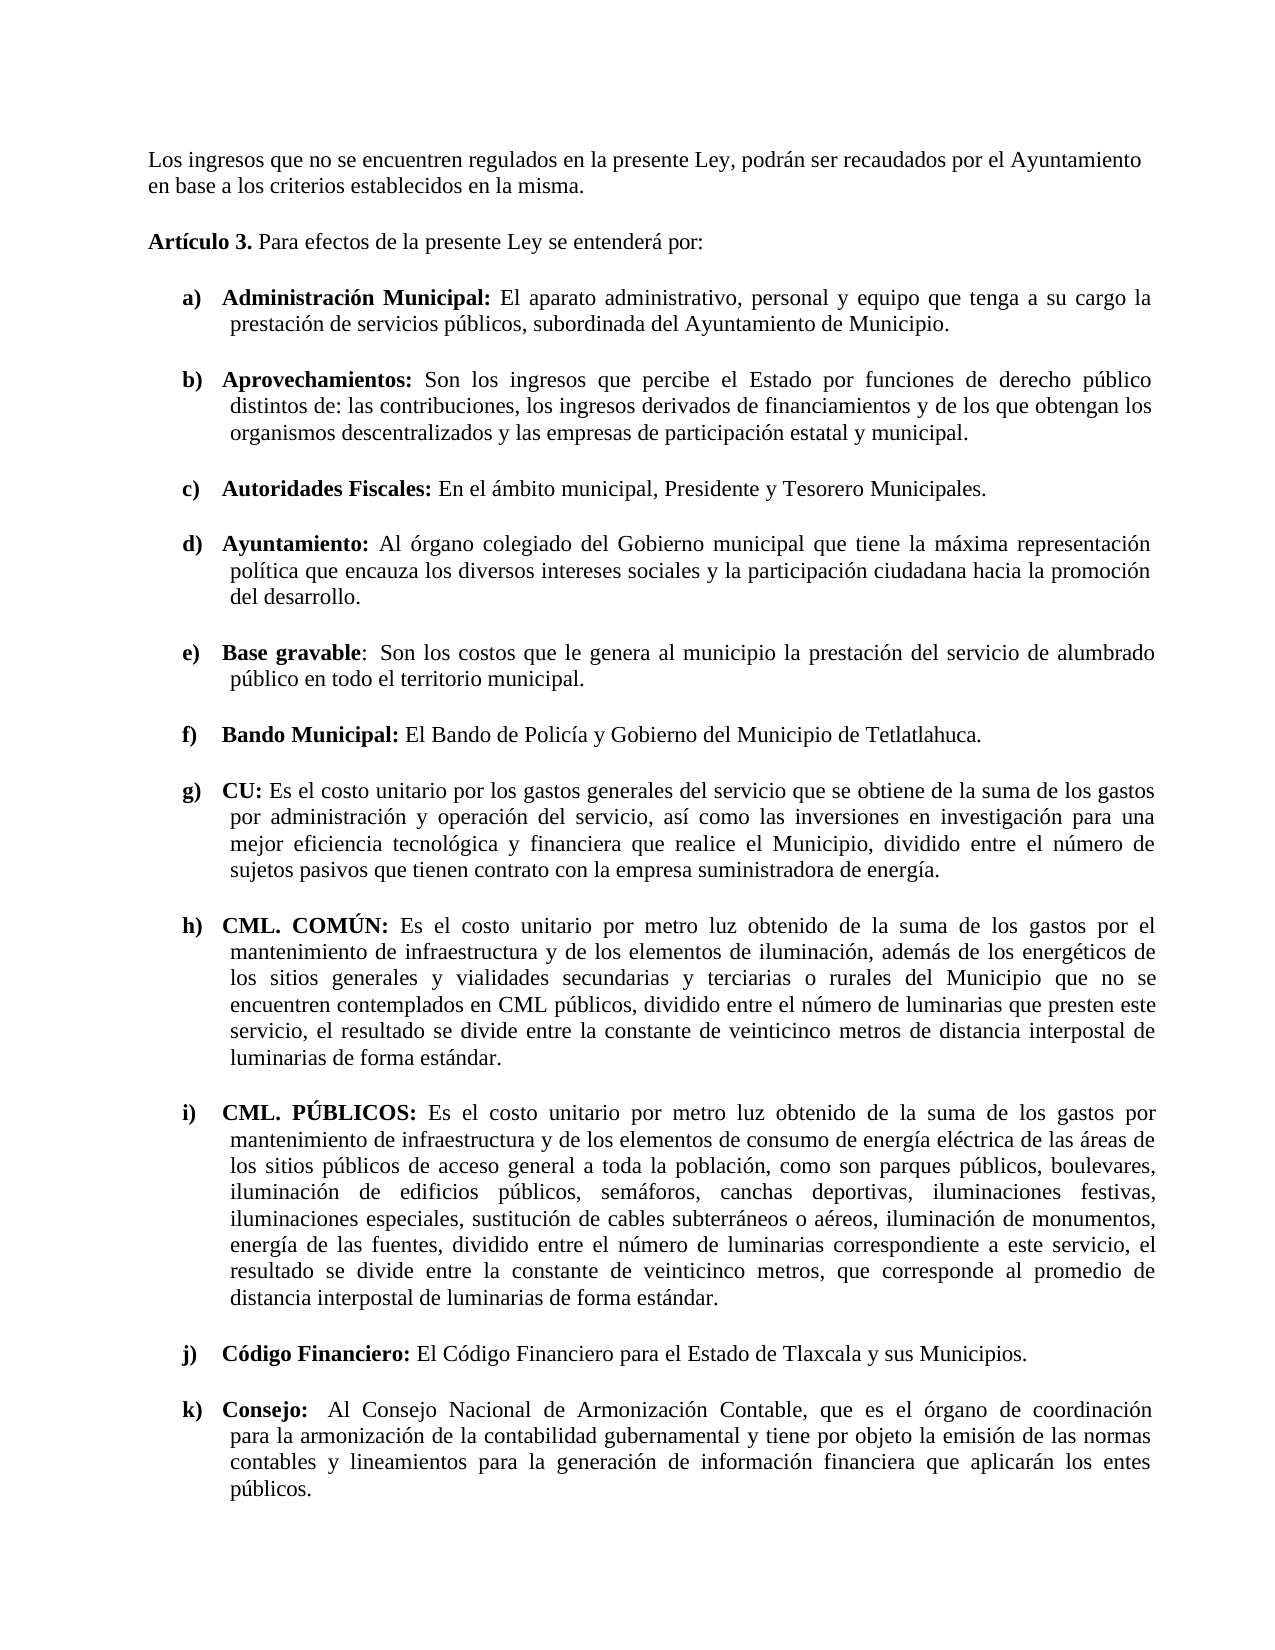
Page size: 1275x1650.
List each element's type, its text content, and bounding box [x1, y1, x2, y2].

list CML. PÚBLICOS: Es el costo unitario por metro luz obtenido de la suma de los gastos por mantenimiento de infraestructura y de los elementos de consumo de energía eléctrica de las áreas de los sitios públicos de acceso general a toda la población, como son parques públicos, boulevares, iluminación de edificios públicos, semáforos, canchas deportivas, iluminaciones festivas, iluminaciones especiales, sustitución de cables subterráneos o aéreos, iluminación de monumentos, energía de las fuentes, dividido entre el número de luminarias correspondiente a este servicio, el resultado se divide entre la constante de veinticinco metros, que corresponde al promedio de distancia interpostal de luminarias de forma estándar. [182, 1099, 1157, 1310]
list Autoridades Fiscales: En el ámbito municipal, Presidente y Tesorero Municipales. [182, 474, 1181, 501]
list Consejo: Al Consejo Nacional de Armonización Contable, que es el órgano de coordinación para la armonización de la contabilidad gubernamental y tiene por objeto la emisión de las normas contables y lineamientos para la generación de información financiera que aplicarán los entes públicos. [182, 1396, 1152, 1501]
list Administración Municipal: El aparato administrativo, personal y equipo que tenga a su cargo la prestación de servicios públicos, subordinada del Ayuntamiento de Municipio. [182, 284, 1152, 337]
list Base gravable: Son los costos que le genera al municipio la prestación del servicio de alumbrado público en todo el territorio municipal. [182, 639, 1157, 692]
list CML. COMÚN: Es el costo unitario por metro luz obtenido de la suma de los gastos por el mantenimiento de infraestructura y de los elementos de iluminación, además de los energéticos de los sitios generales y vialidades secundarias y terciarias o rurales del Municipio que no se encuentren contemplados en CML públicos, dividido entre el número de luminarias que presten este servicio, el resultado se divide entre la constante de veinticinco metros de distancia interpostal de luminarias de forma estándar. [182, 912, 1157, 1070]
list CU: Es el costo unitario por los gastos generales del servicio que se obtiene de la suma de los gastos por administración y operación del servicio, así como las inversiones en investigación para una mejor eficiencia tecnológica y financiera que realice el Municipio, dividido entre el número de sujetos pasivos que tienen contrato con la empresa suministradora de energía. [182, 777, 1157, 882]
list Aprovechamientos: Son los ingresos que percibe el Estado por funciones de derecho público distintos de: las contribuciones, los ingresos derivados de financiamientos y de los que obtengan los organismos descentralizados y las empresas de participación estatal y municipal. [182, 366, 1152, 445]
list Ayuntamiento: Al órgano colegiado del Gobierno municipal que tiene la máxima representación política que encauza los diversos intereses sociales y la participación ciudadana hacia la promoción del desarrollo. [182, 530, 1152, 609]
text Los ingresos que no se encuentren regulados en la presente Ley, podrán ser recaudados por el Ayuntamiento en base a los criterios establecidos en la misma. [148, 146, 1151, 199]
list Código Financiero: El Código Financiero para el Estado de Tlaxcala y sus Municipios. [182, 1339, 1181, 1366]
list Bando Municipal: El Bando de Policía y Gobierno del Municipio de Tetlatlahuca. [182, 721, 1181, 748]
text Artículo 3. Para efectos de la presente Ley se entenderá por: [148, 228, 1181, 254]
